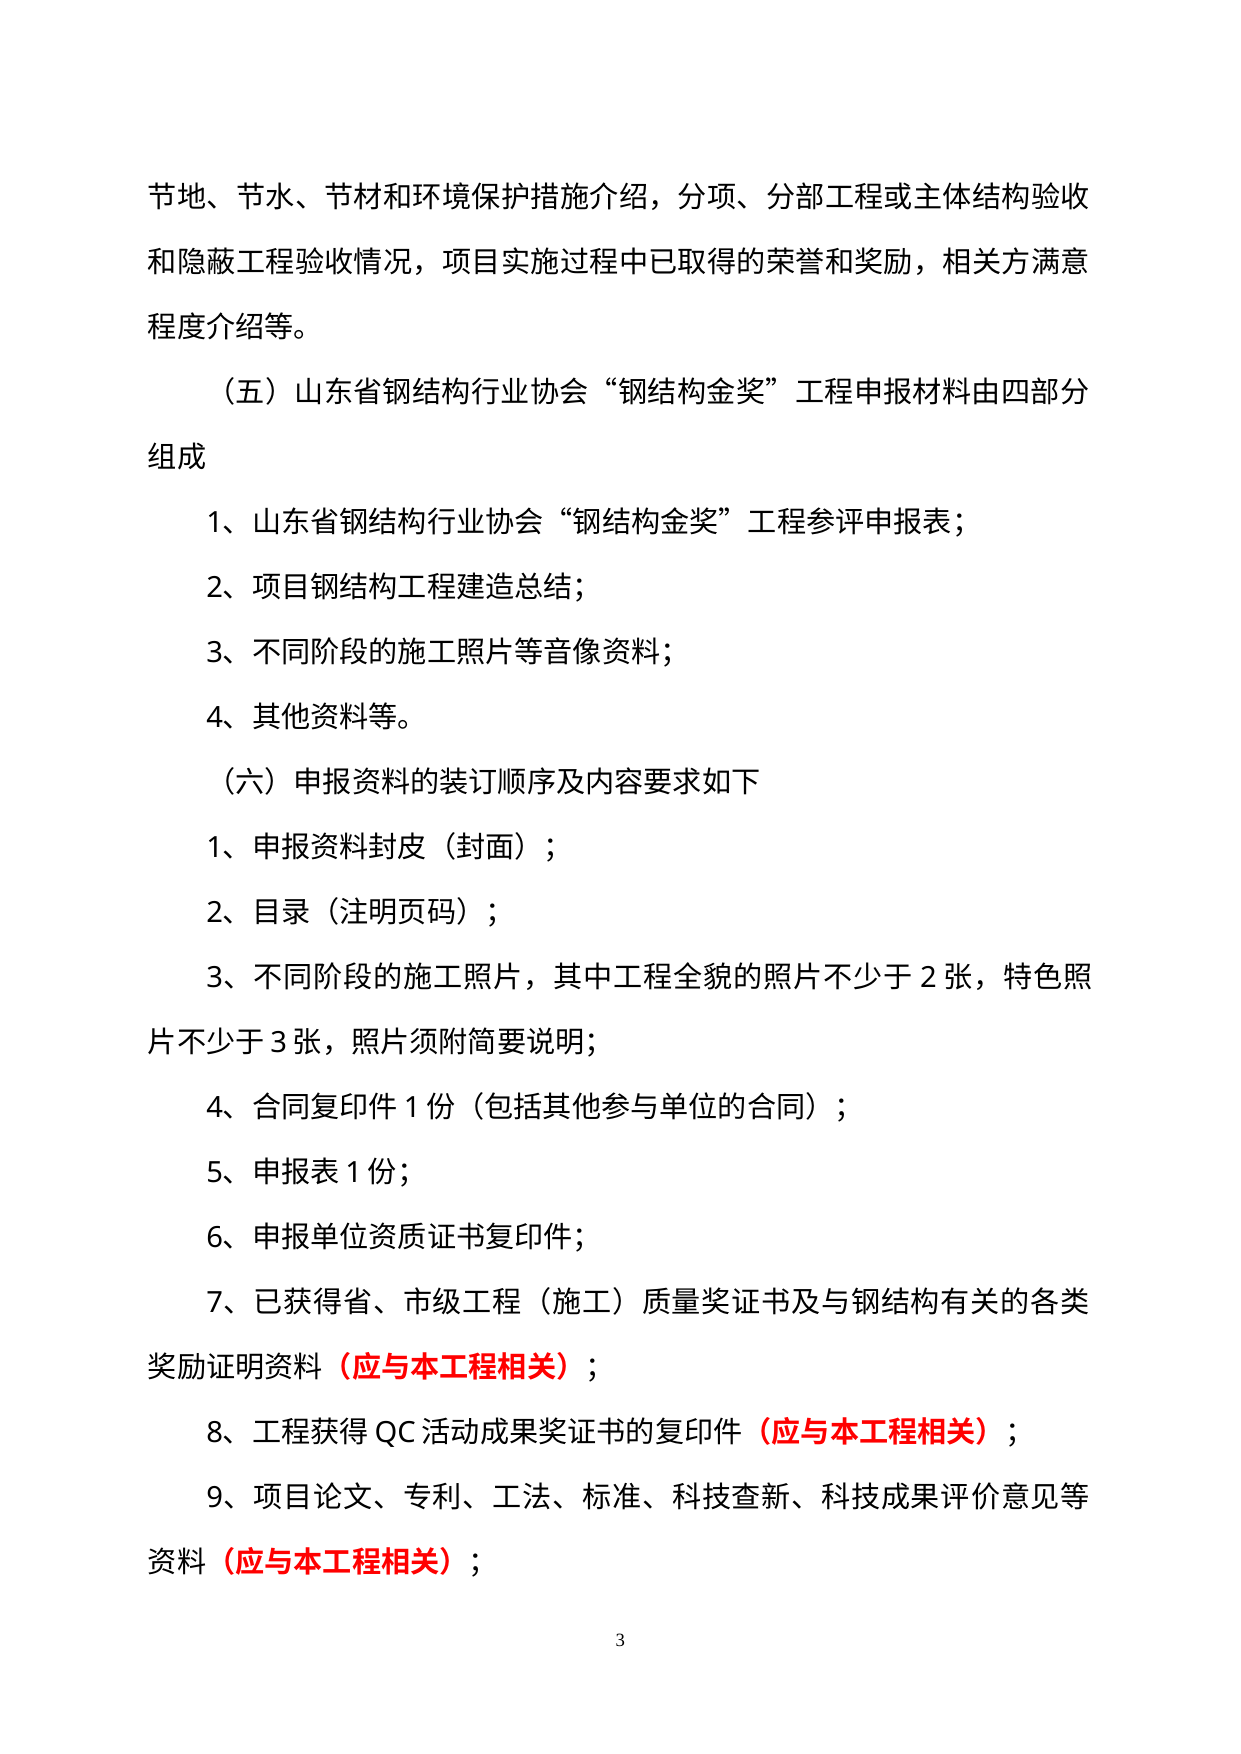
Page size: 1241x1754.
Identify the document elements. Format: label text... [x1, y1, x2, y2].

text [148, 162, 1092, 357]
text 3、不同阶段的施工照片等音像资料； [148, 617, 1092, 682]
text 6、申报单位资质证书复印件； [148, 1202, 1092, 1267]
text 4、合同复印件1份（包括其他参与单位的合同）； [148, 1072, 1092, 1137]
text （五）山东省钢结构行业协会“钢结构金奖”工程申报材料由四部分组成 [148, 357, 1092, 487]
text 2、目录（注明页码）； [148, 877, 1092, 942]
text 9、项目论文、专利、工法、标准、科技查新、科技成果评价意见等资料（应与本工程相关）； [148, 1462, 1092, 1592]
text 1、申报资料封皮（封面）； [148, 812, 1092, 877]
text 2、项目钢结构工程建造总结； [148, 552, 1092, 617]
text 5、申报表1份； [148, 1137, 1092, 1202]
text （六）申报资料的装订顺序及内容要求如下 [148, 747, 1092, 812]
text 7、已获得省、市级工程（施工）质量奖证书及与钢结构有关的各类奖励证明资料（应与本工程相关）； [148, 1267, 1092, 1397]
text 8、工程获得QC活动成果奖证书的复印件（应与本工程相关）； [148, 1397, 1092, 1462]
text 3、不同阶段的施工照片，其中工程全貌的照片不少于2张，特色照片不少于3张，照片须附简要说明； [148, 942, 1092, 1072]
text 4、其他资料等。 [148, 682, 1092, 747]
text 1、山东省钢结构行业协会“钢结构金奖”工程参评申报表； [148, 487, 1092, 552]
